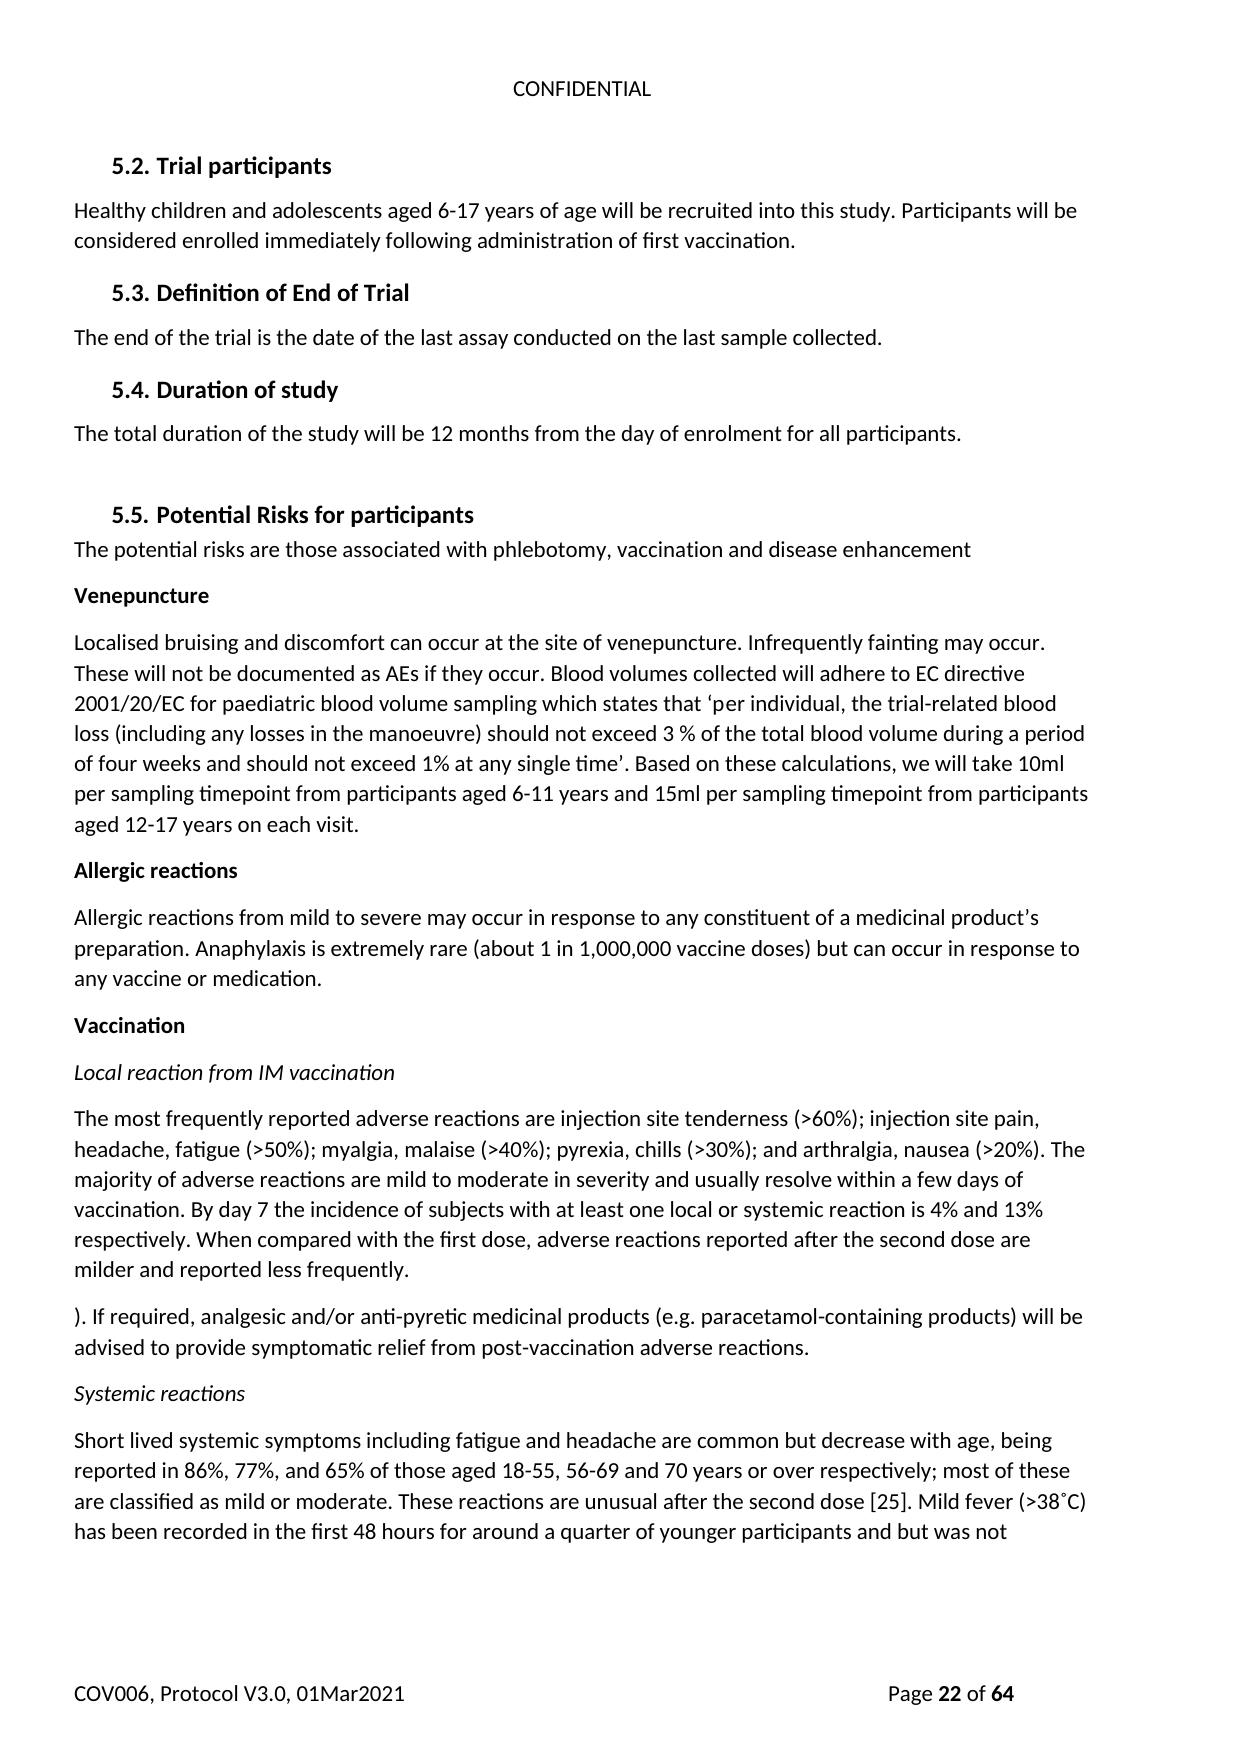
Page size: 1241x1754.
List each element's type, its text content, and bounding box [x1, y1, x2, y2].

text Venepuncture [74, 582, 1090, 609]
text Localised bruising and discomfort can occur at the site of venepuncture. Infrequently fainting may occur. These will not be documented as AEs if they occur. Blood volumes collected will adhere to EC directive 2001/20/EC for paediatric blood volume sampling which states that ‘per individual, the trial-related blood loss (including any losses in the manoeuvre) should not exceed 3 % of the total blood volume during a period of four weeks and should not exceed 1% at any single time’. Based on these calculations, we will take 10ml per sampling timepoint from participants aged 6-11 years and 15ml per sampling timepoint from participants aged 12-17 years on each visit. [74, 628, 1090, 838]
text Allergic reactions from mild to severe may occur in response to any constituent of a medicinal product’s preparation. Anaphylaxis is extremely rare (about 1 in 1,000,000 vaccine doses) but can occur in response to any vaccine or medication. [74, 903, 1090, 992]
text Local reaction from IM vaccination [74, 1058, 1090, 1086]
text ). If required, analgesic and/or anti-pyretic medicinal products (e.g. paracetamol-containing products) will be advised to provide symptomatic relief from post-vaccination adverse reactions. [74, 1302, 1090, 1361]
text The potential risks are those associated with phlebotomy, vaccination and disease enhancement [74, 535, 1090, 563]
text Vaccination [74, 1011, 1090, 1039]
text Systemic reactions [74, 1379, 1090, 1407]
text The end of the trial is the date of the last assay conducted on the last sample collected. [74, 323, 1090, 351]
subtitle Potential Risks for participants [111, 500, 1090, 530]
subtitle Trial participants [111, 150, 1090, 181]
text Allergic reactions [74, 857, 1090, 884]
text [74, 1426, 1090, 1545]
subtitle Duration of study [111, 374, 1090, 404]
text The most frequently reported adverse reactions are injection site tenderness (>60%); injection site pain, headache, fatigue (>50%); myalgia, malaise (>40%); pyrexia, chills (>30%); and arthralgia, nausea (>20%). The majority of adverse reactions are mild to moderate in severity and usually resolve within a few days of vaccination. By day 7 the incidence of subjects with at least one local or systemic reaction is 4% and 13% respectively. When compared with the first dose, adverse reactions reported after the second dose are milder and reported less frequently. [74, 1104, 1090, 1283]
subtitle Definition of End of Trial [111, 277, 1090, 307]
text Healthy children and adolescents aged 6-17 years of age will be recruited into this study. Participants will be considered enrolled immediately following administration of first vaccination. [74, 196, 1090, 254]
text The total duration of the study will be 12 months from the day of enrolment for all participants. [74, 419, 1090, 447]
